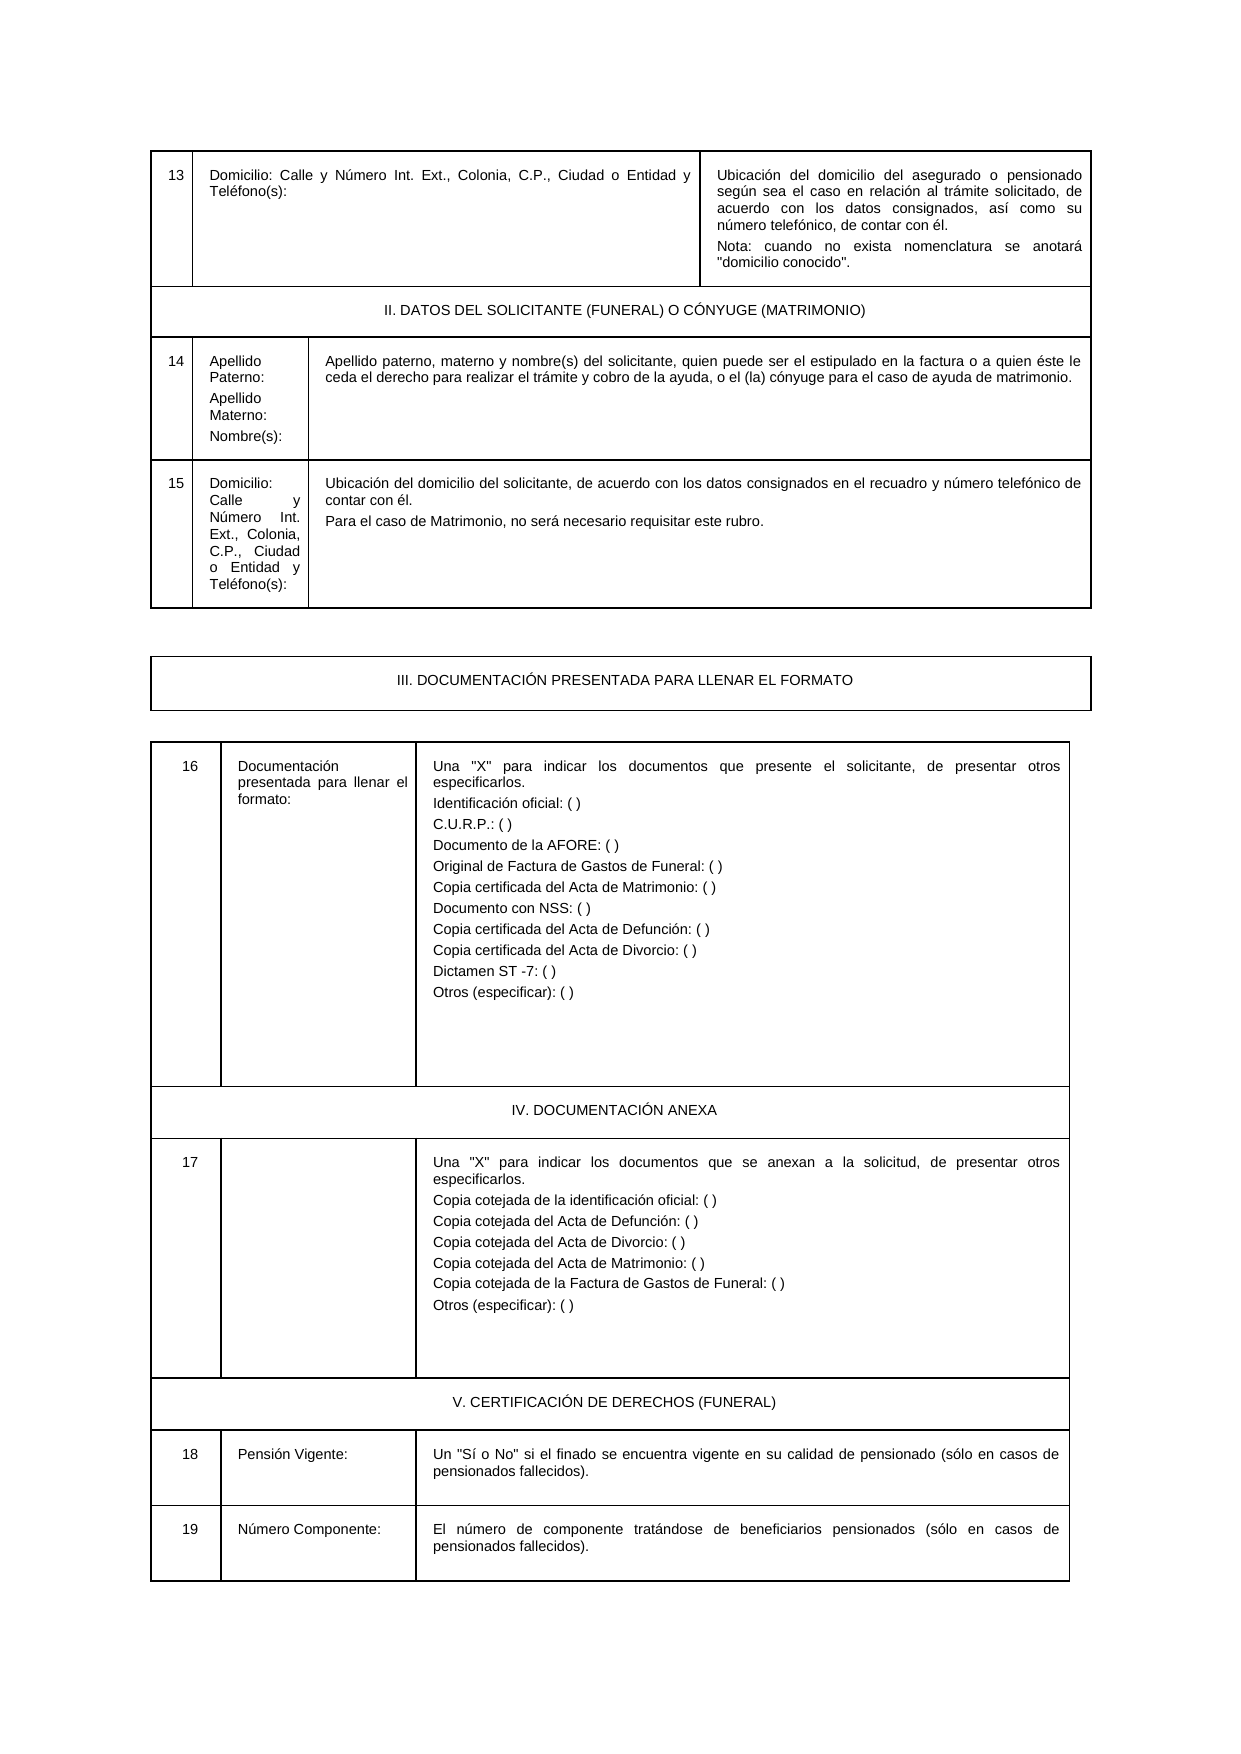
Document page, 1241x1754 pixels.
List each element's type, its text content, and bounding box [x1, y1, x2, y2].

table_cell Ubicación del domicilio del solicitante, de acuerdo con los datos consignados en el recuadro y número telefónico de contar con él. Para el caso de Matrimonio, no será necesario requisitar este rubro. [309, 461, 1090, 607]
table_cell 18 [152, 1431, 220, 1505]
table_cell Un "Sí o No" si el finado se encuentra vigente en su calidad de pensionado (sólo en casos de pensionados fallecidos). [417, 1431, 1069, 1505]
table_cell Domicilio: Calle y Número Int. Ext., Colonia, C.P., Ciudad o Entidad y Teléfono(s): [193, 461, 308, 607]
table_cell 14 [152, 338, 192, 459]
table_header III. DOCUMENTACIÓN PRESENTADA PARA LLENAR EL FORMATO [152, 657, 1090, 709]
table_cell El número de componente tratándose de beneficiarios pensionados (sólo en casos de pensionados fallecidos). [417, 1506, 1069, 1580]
table_header Documentación presentada para llenar el formato: [222, 743, 415, 1086]
table_header 16 [152, 743, 220, 1086]
table_cell 19 [152, 1506, 220, 1580]
table_cell II. DATOS DEL SOLICITANTE (FUNERAL) O CÓNYUGE (MATRIMONIO) [152, 287, 1090, 336]
table_cell Apellido Paterno: Apellido Materno: Nombre(s): [193, 338, 308, 459]
table_cell [222, 1139, 415, 1377]
table_cell Una "X" para indicar los documentos que se anexan a la solicitud, de presentar otros especificarlos. Copia cotejada de la identificación oficial: ( ) Copia cotejada del Acta de Defunción: ( ) Copia cotejada del Acta de Divorcio: ( ) Copia cotejada del Acta de Matrimonio: ( ) Copia cotejada de la Factura de Gastos de Funeral: ( ) Otros (especificar): ( ) [417, 1139, 1069, 1377]
table_cell IV. DOCUMENTACIÓN ANEXA [152, 1087, 1069, 1138]
table_cell Pensión Vigente: [222, 1431, 415, 1505]
table_cell 17 [152, 1139, 220, 1377]
table_cell Número Componente: [222, 1506, 415, 1580]
table_cell Apellido paterno, materno y nombre(s) del solicitante, quien puede ser el estipulado en la factura o a quien éste le ceda el derecho para realizar el trámite y cobro de la ayuda, o el (la) cónyuge para el caso de ayuda de matrimonio. [309, 338, 1090, 459]
table_cell V. CERTIFICACIÓN DE DERECHOS (FUNERAL) [152, 1379, 1069, 1429]
table_cell Domicilio: Calle y Número Int. Ext., Colonia, C.P., Ciudad o Entidad y Teléfono(s): [193, 152, 699, 286]
table_header Una "X" para indicar los documentos que presente el solicitante, de presentar otros especificarlos. Identificación oficial: ( ) C.U.R.P.: ( ) Documento de la AFORE: ( ) Original de Factura de Gastos de Funeral: ( ) Copia certificada del Acta de Matrimonio: ( ) Documento con NSS: ( ) Copia certificada del Acta de Defunción: ( ) Copia certificada del Acta de Divorcio: ( ) Dictamen ST -7: ( ) Otros (especificar): ( ) [417, 743, 1069, 1086]
table_cell Ubicación del domicilio del asegurado o pensionado según sea el caso en relación al trámite solicitado, de acuerdo con los datos consignados, así como su número telefónico, de contar con él. Nota: cuando no exista nomenclatura se anotará "domicilio conocido". [701, 152, 1090, 286]
table_cell 13 [152, 152, 192, 286]
table_cell 15 [152, 461, 192, 607]
